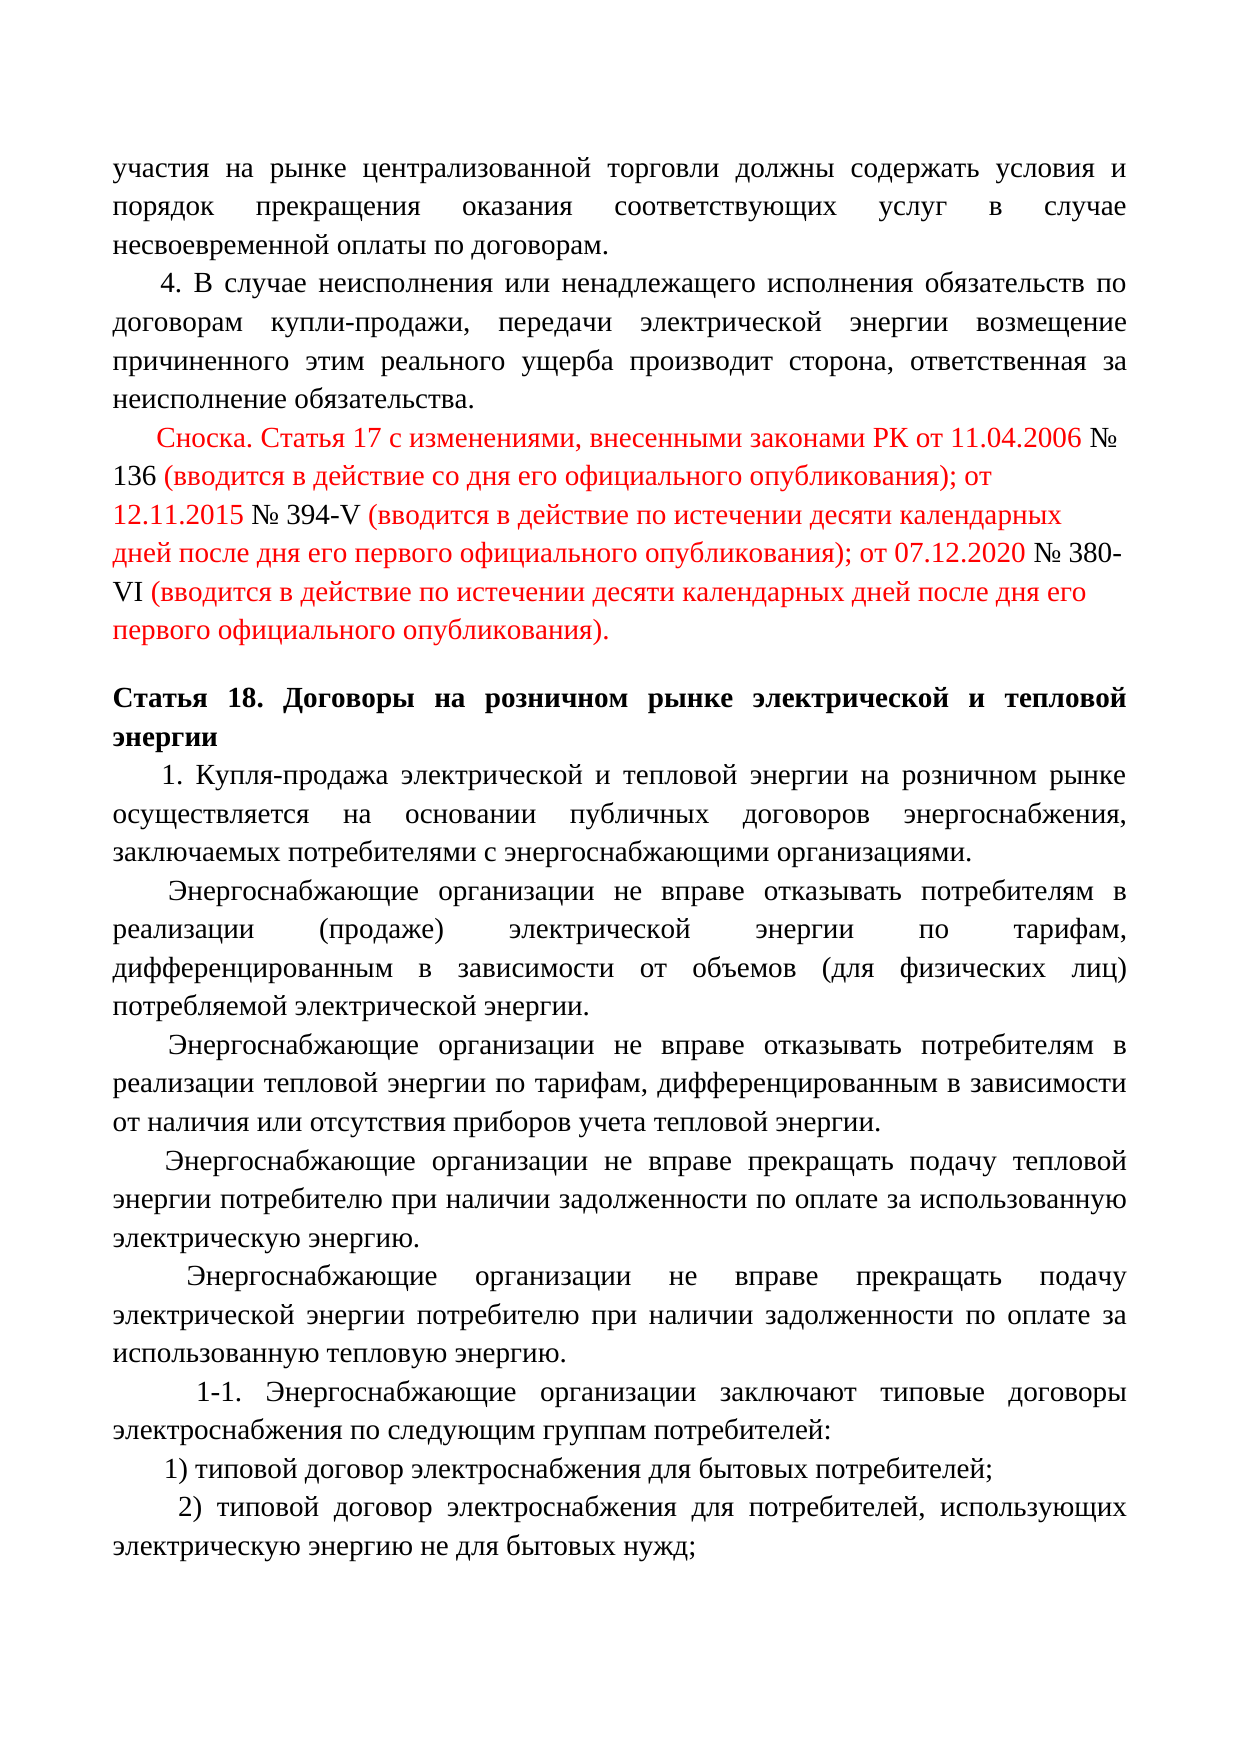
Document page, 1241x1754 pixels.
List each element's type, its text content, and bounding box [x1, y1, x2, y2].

text 1-1. Энергоснабжающие организации заключают типовые договоры электроснабжения по следующим группам потребителей: [112, 1374, 1128, 1446]
text 1. Купля-продажа электрической и тепловой энергии на розничном рынке осуществляется на основании публичных договоров энергоснабжения, заключаемых потребителями с энергоснабжающими организациями. [112, 757, 1128, 868]
text 1) типовой договор электроснабжения для бытовых потребителей; [112, 1451, 1128, 1484]
text 2) типовой договор электроснабжения для потребителей, использующих электрическую энергию не для бытовых нужд; [112, 1489, 1128, 1562]
text 4. В случае неисполнения или ненадлежащего исполнения обязательств по договорам купли-продажи, передачи электрической энергии возмещение причиненного этим реального ущерба производит сторона, ответственная за неисполнение обязательства. [112, 266, 1128, 415]
text Статья 18. Договоры на розничном рынке электрической и тепловой энергии [112, 680, 1128, 752]
text Энергоснабжающие организации не вправе прекращать подачу электрической энергии потребителю при наличии задолженности по оплате за использованную тепловую энергию. [112, 1258, 1128, 1369]
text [112, 150, 1128, 261]
text Энергоснабжающие организации не вправе прекращать подачу тепловой энергии потребителю при наличии задолженности по оплате за использованную электрическую энергию. [112, 1143, 1128, 1253]
text Сноска. Статья 17 с изменениями, внесенными законами РК от 11.04.2006 № 136 (вводится в действие со дня его официального опубликования); от 12.11.2015 № 394-V (вводится в действие по истечении десяти календарных дней после дня его первого официального опубликования); от 07.12.2020 № 380-VI (вводится в действие по истечении десяти календарных дней после дня его первого официального опубликования). [112, 420, 1128, 676]
text Энергоснабжающие организации не вправе отказывать потребителям в реализации тепловой энергии по тарифам, дифференцированным в зависимости от наличия или отсутствия приборов учета тепловой энергии. [112, 1027, 1128, 1138]
text Энергоснабжающие организации не вправе отказывать потребителям в реализации (продаже) электрической энергии по тарифам, дифференцированным в зависимости от объемов (для физических лиц) потребляемой электрической энергии. [112, 873, 1128, 1022]
